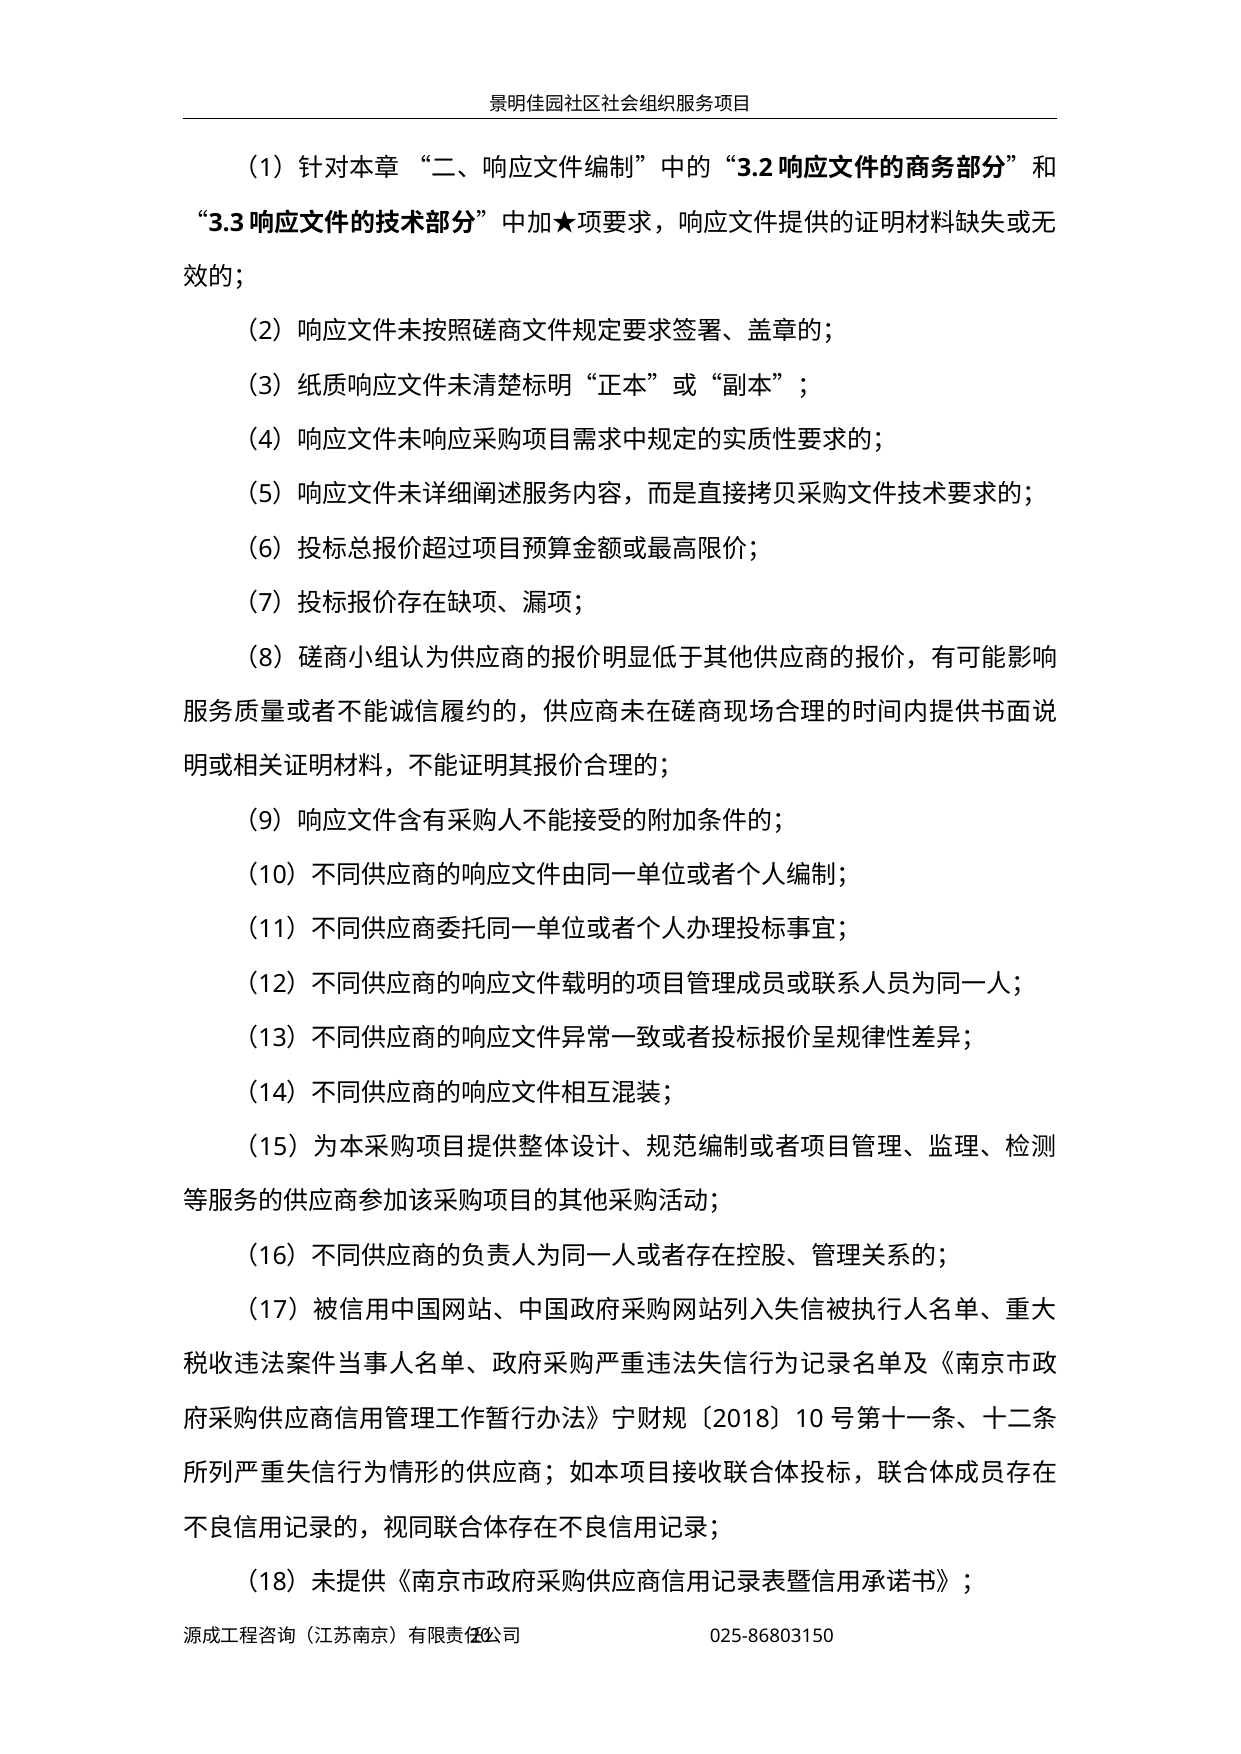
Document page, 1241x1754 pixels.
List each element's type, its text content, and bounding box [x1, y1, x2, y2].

list （18）未提供《南京市政府采购供应商信用记录表暨信用承诺书》； [183, 1561, 1057, 1598]
text （13）不同供应商的响应文件异常一致或者投标报价呈规律性差异； [183, 1018, 1057, 1054]
text （8）磋商小组认为供应商的报价明显低于其他供应商的报价，有可能影响服务质量或者不能诚信履约的，供应商未在磋商现场合理的时间内提供书面说明或相关证明材料，不能证明其报价合理的； [183, 637, 1057, 782]
text （15）为本采购项目提供整体设计、规范编制或者项目管理、监理、检测等服务的供应商参加该采购项目的其他采购活动； [183, 1126, 1057, 1217]
text （4）响应文件未响应采购项目需求中规定的实质性要求的； [183, 419, 1057, 456]
text （17）被信用中国网站、中国政府采购网站列入失信被执行人名单、重大税收违法案件当事人名单、政府采购严重违法失信行为记录名单及《南京市政府采购供应商信用管理工作暂行办法》宁财规〔2018〕10 号第十一条、十二条所列严重失信行为情形的供应商；如本项目接收联合体投标，联合体成员存在不良信用记录的，视同联合体存在不良信用记录； [183, 1289, 1057, 1543]
text （10）不同供应商的响应文件由同一单位或者个人编制； [183, 854, 1057, 891]
text （6）投标总报价超过项目预算金额或最高限价； [183, 528, 1057, 564]
text （3）纸质响应文件未清楚标明“正本”或“副本”； [183, 365, 1057, 401]
text （11）不同供应商委托同一单位或者个人办理投标事宜； [183, 909, 1057, 945]
text （1）针对本章 “二、响应文件编制”中的“3.2响应文件的商务部分”和“3.3响应文件的技术部分”中加★项要求，响应文件提供的证明材料缺失或无效的； [183, 148, 1057, 293]
text （7）投标报价存在缺项、漏项； [183, 583, 1057, 619]
text （16）不同供应商的负责人为同一人或者存在控股、管理关系的； [183, 1235, 1057, 1271]
text （12）不同供应商的响应文件载明的项目管理成员或联系人员为同一人； [183, 963, 1057, 999]
text （2）响应文件未按照磋商文件规定要求签署、盖章的； [183, 311, 1057, 347]
text （5）响应文件未详细阐述服务内容，而是直接拷贝采购文件技术要求的； [183, 474, 1057, 510]
text （9）响应文件含有采购人不能接受的附加条件的； [183, 800, 1057, 836]
text （14）不同供应商的响应文件相互混装； [183, 1072, 1057, 1108]
